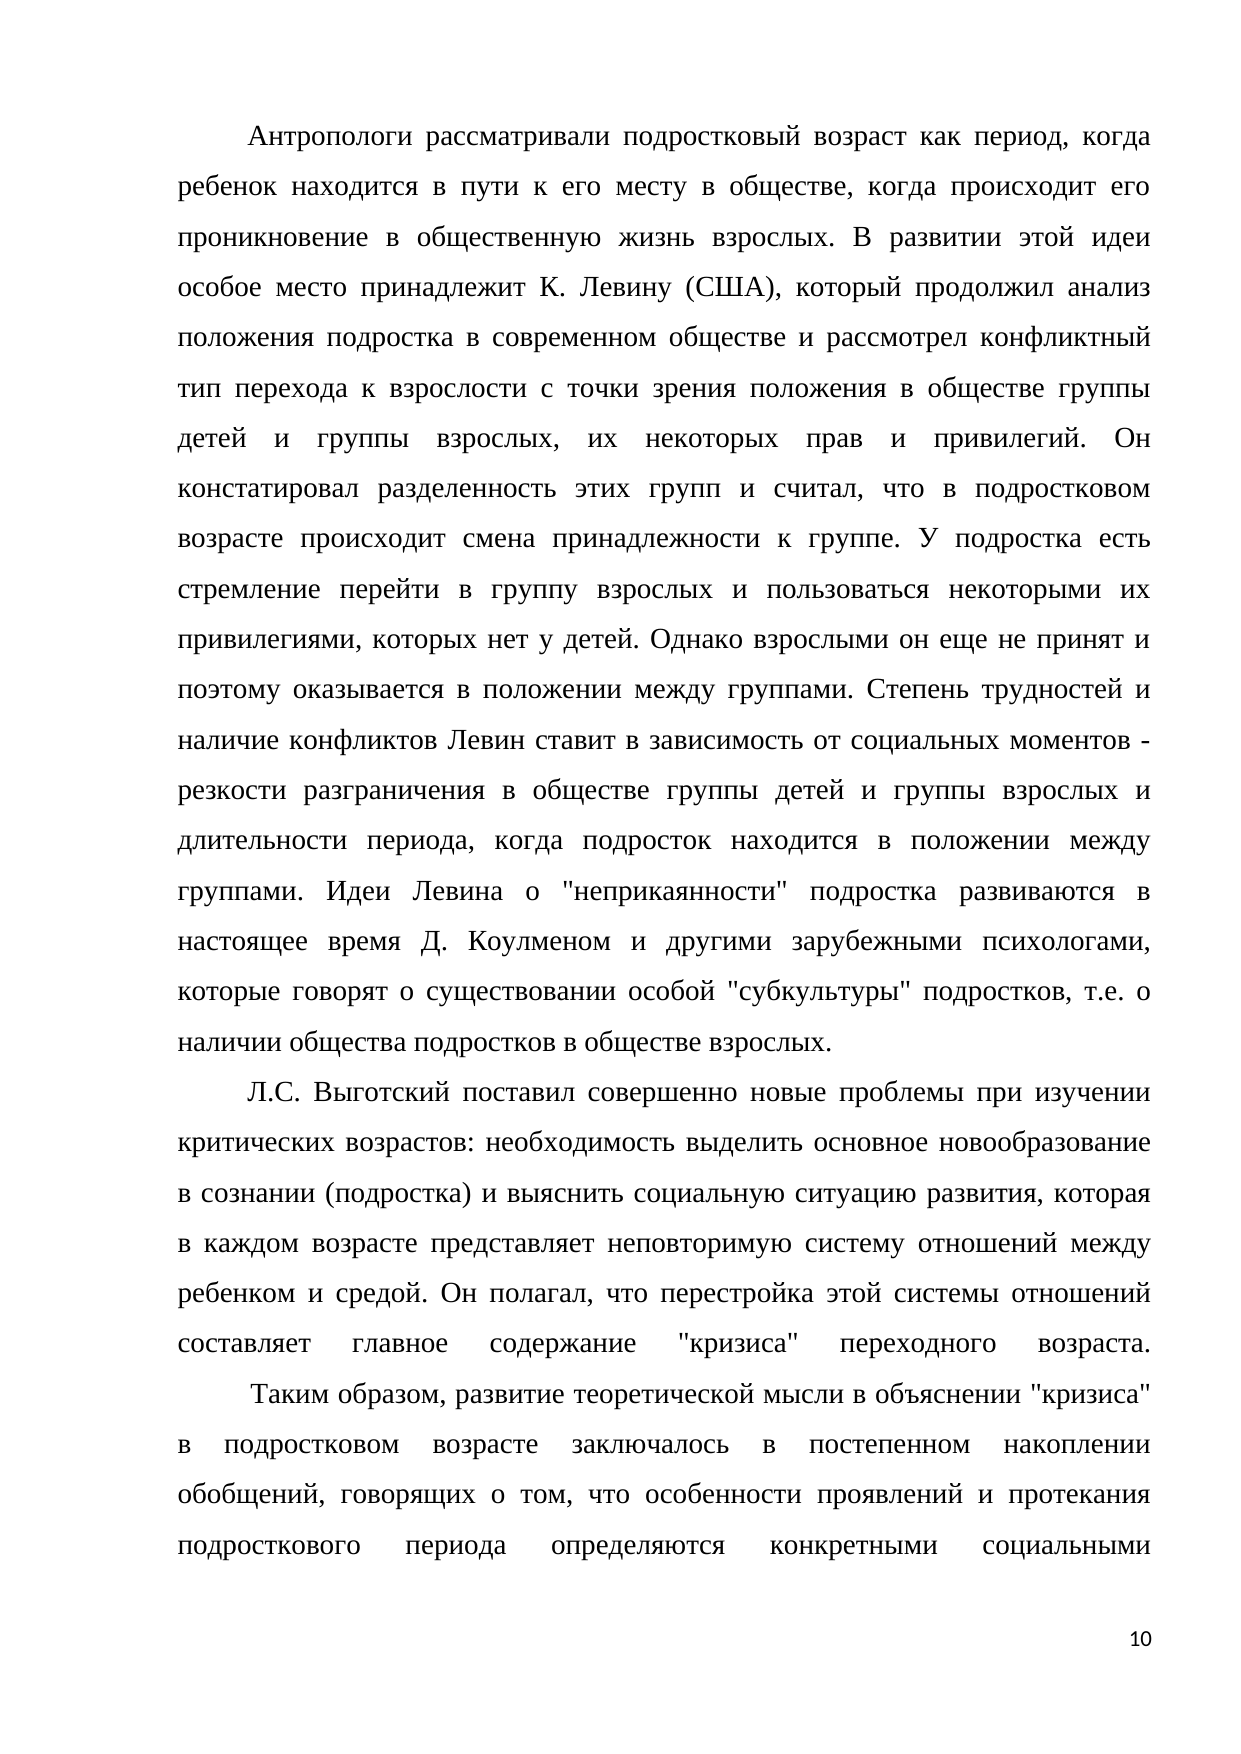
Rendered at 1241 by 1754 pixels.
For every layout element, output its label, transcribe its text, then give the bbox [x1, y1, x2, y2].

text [177, 1074, 1152, 1560]
text Антропологи рассматривали подростковый возраст как период, когда ребенок находится в пути к его месту в обществе, когда происходит его проникновение в общественную жизнь взрослых. В развитии этой идеи особое место принадлежит К. Левину (США), который продолжил анализ положения подростка в современном обществе и рассмотрел конфликтный тип перехода к взрослости с точки зрения положения в обществе группы детей и группы взрослых, их некоторых прав и привилегий. Он констатировал разделенность этих групп и считал, что в подростковом возрасте происходит смена принадлежности к группе. У подростка есть стремление перейти в группу взрослых и пользоваться некоторыми их привилегиями, которых нет у детей. Однако взрослыми он еще не принят и поэтому оказывается в положении между группами. Степень трудностей и наличие конфликтов Левин ставит в зависимость от социальных моментов - резкости разграничения в обществе группы детей и группы взрослых и длительности периода, когда подросток находится в положении между группами. Идеи Левина о "неприкаянности" подростка развиваются в настоящее время Д. Коулменом и другими зарубежными психологами, которые говорят о существовании особой "субкультуры" подростков, т.е. о наличии общества подростков в обществе взрослых. [177, 118, 1152, 1057]
